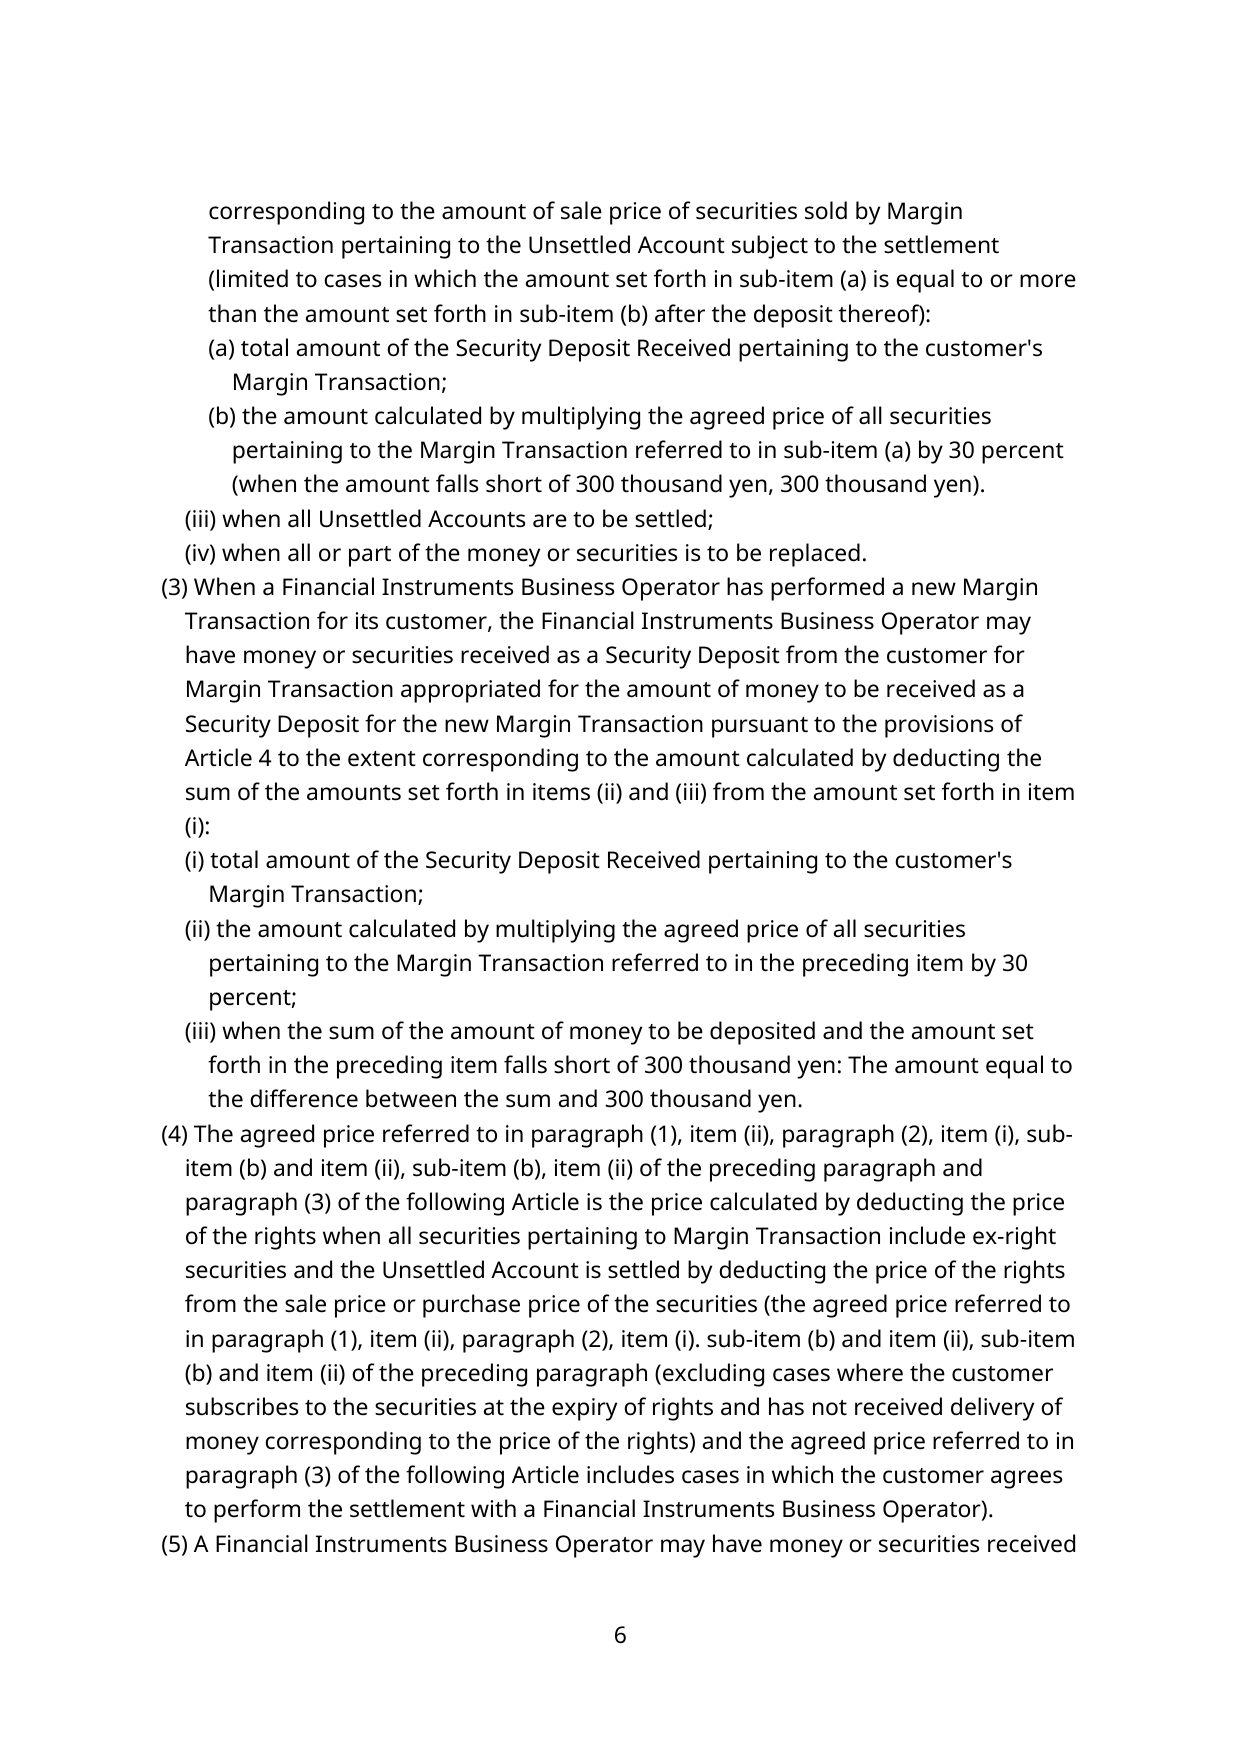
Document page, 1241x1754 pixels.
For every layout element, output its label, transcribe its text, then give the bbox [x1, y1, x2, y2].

text (3) When a Financial Instruments Business Operator has performed a new Margin Transaction for its customer, the Financial Instruments Business Operator may have money or securities received as a Security Deposit from the customer for Margin Transaction appropriated for the amount of money to be received as a Security Deposit for the new Margin Transaction pursuant to the provisions of Article 4 to the extent corresponding to the amount calculated by deducting the sum of the amounts set forth in items (ii) and (iii) from the amount set forth in item (i): [161, 569, 1079, 843]
text (i) total amount of the Security Deposit Received pertaining to the customer's Margin Transaction; [184, 843, 1079, 911]
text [184, 194, 1079, 330]
text (iii) when all Unsettled Accounts are to be settled; [184, 501, 1079, 535]
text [161, 1526, 1079, 1560]
text (b) the amount calculated by multiplying the agreed price of all securities pertaining to the Margin Transaction referred to in sub-item (a) by 30 percent (when the amount falls short of 300 thousand yen, 300 thousand yen). [207, 399, 1079, 501]
text (4) The agreed price referred to in paragraph (1), item (ii), paragraph (2), item (i), sub-item (b) and item (ii), sub-item (b), item (ii) of the preceding paragraph and paragraph (3) of the following Article is the price calculated by deducting the price of the rights when all securities pertaining to Margin Transaction include ex-right securities and the Unsettled Account is settled by deducting the price of the rights from the sale price or purchase price of the securities (the agreed price referred to in paragraph (1), item (ii), paragraph (2), item (i). sub-item (b) and item (ii), sub-item (b) and item (ii) of the preceding paragraph (excluding cases where the customer subscribes to the securities at the expiry of rights and has not received delivery of money corresponding to the price of the rights) and the agreed price referred to in paragraph (3) of the following Article includes cases in which the customer agrees to perform the settlement with a Financial Instruments Business Operator). [161, 1116, 1079, 1526]
text (ii) the amount calculated by multiplying the agreed price of all securities pertaining to the Margin Transaction referred to in the preceding item by 30 percent; [184, 911, 1079, 1014]
text (iv) when all or part of the money or securities is to be replaced. [184, 535, 1079, 569]
text (iii) when the sum of the amount of money to be deposited and the amount set forth in the preceding item falls short of 300 thousand yen: The amount equal to the difference between the sum and 300 thousand yen. [184, 1014, 1079, 1116]
text (a) total amount of the Security Deposit Received pertaining to the customer's Margin Transaction; [207, 330, 1079, 399]
